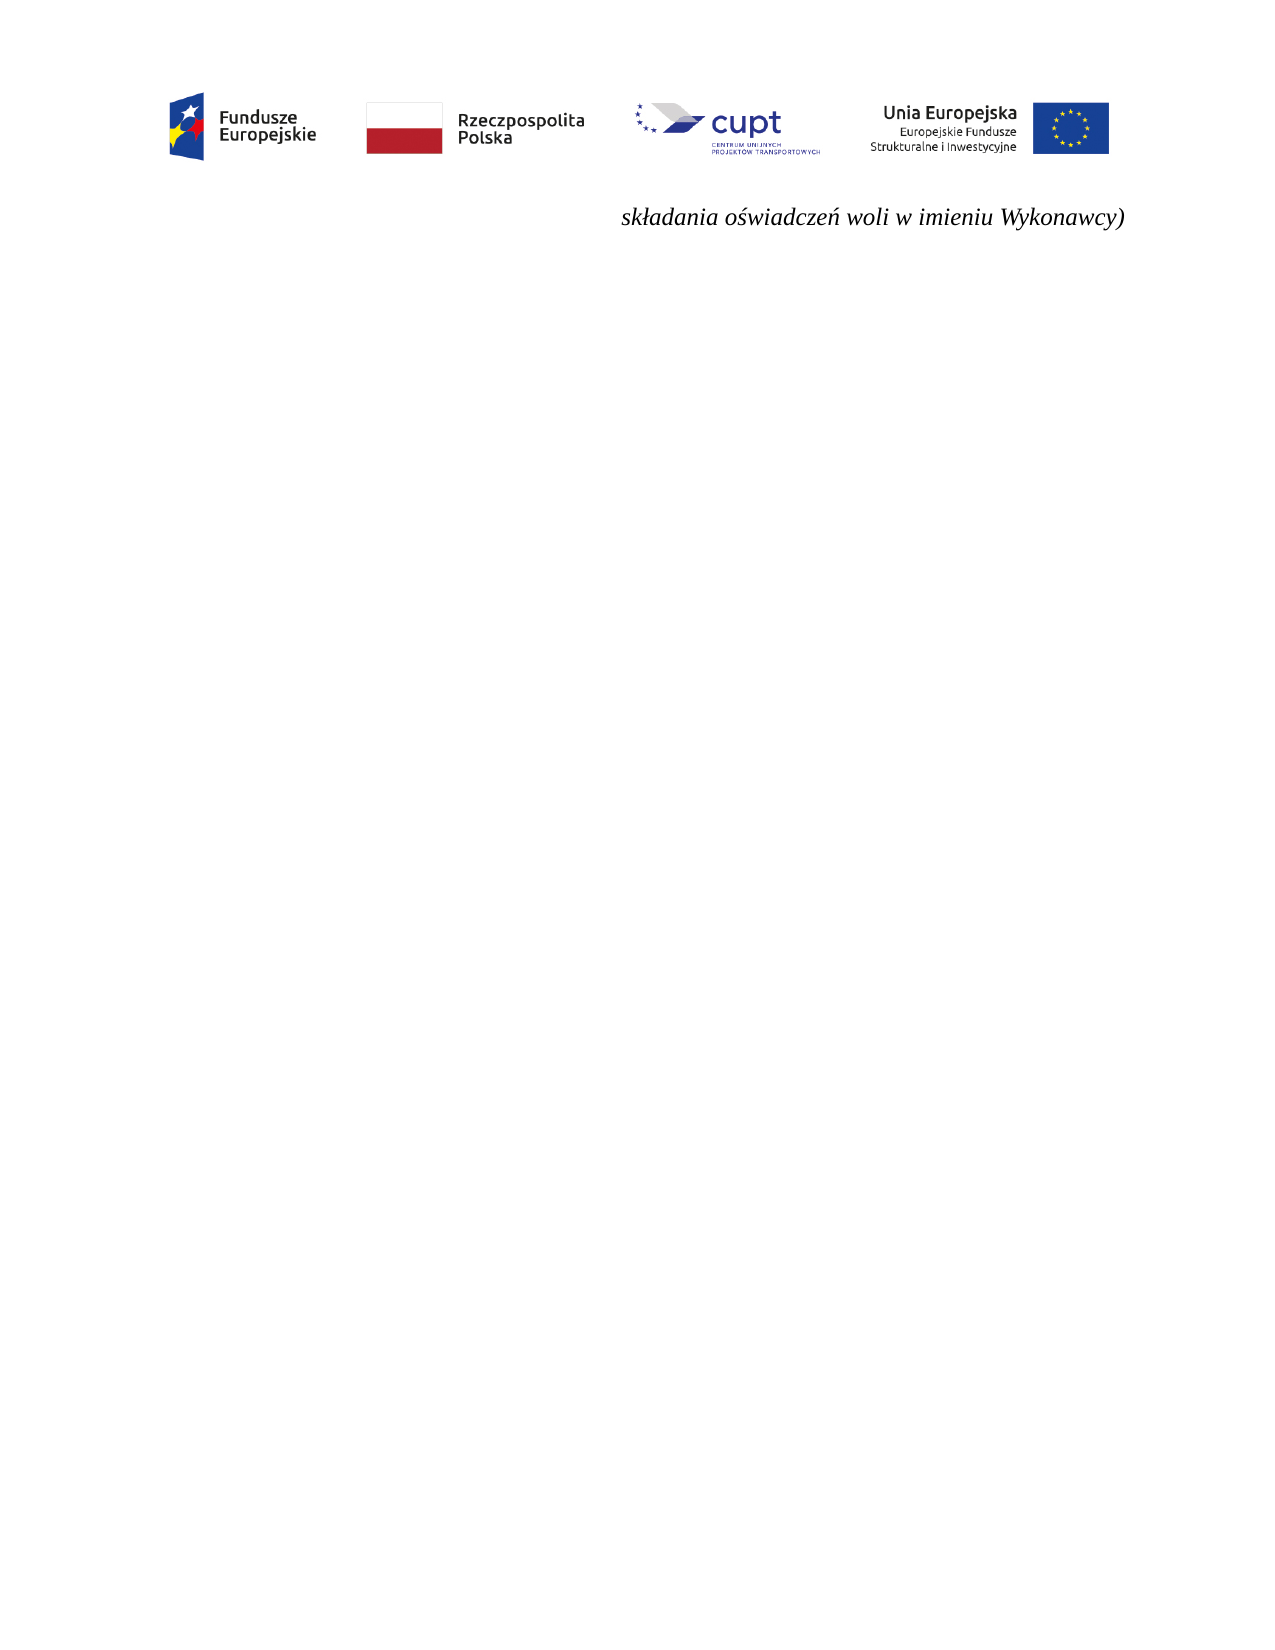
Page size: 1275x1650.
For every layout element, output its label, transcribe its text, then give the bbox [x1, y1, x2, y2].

text składania oświadczeń woli w imieniu Wykonawcy) [150, 202, 1125, 231]
picture [150, 73, 1125, 179]
